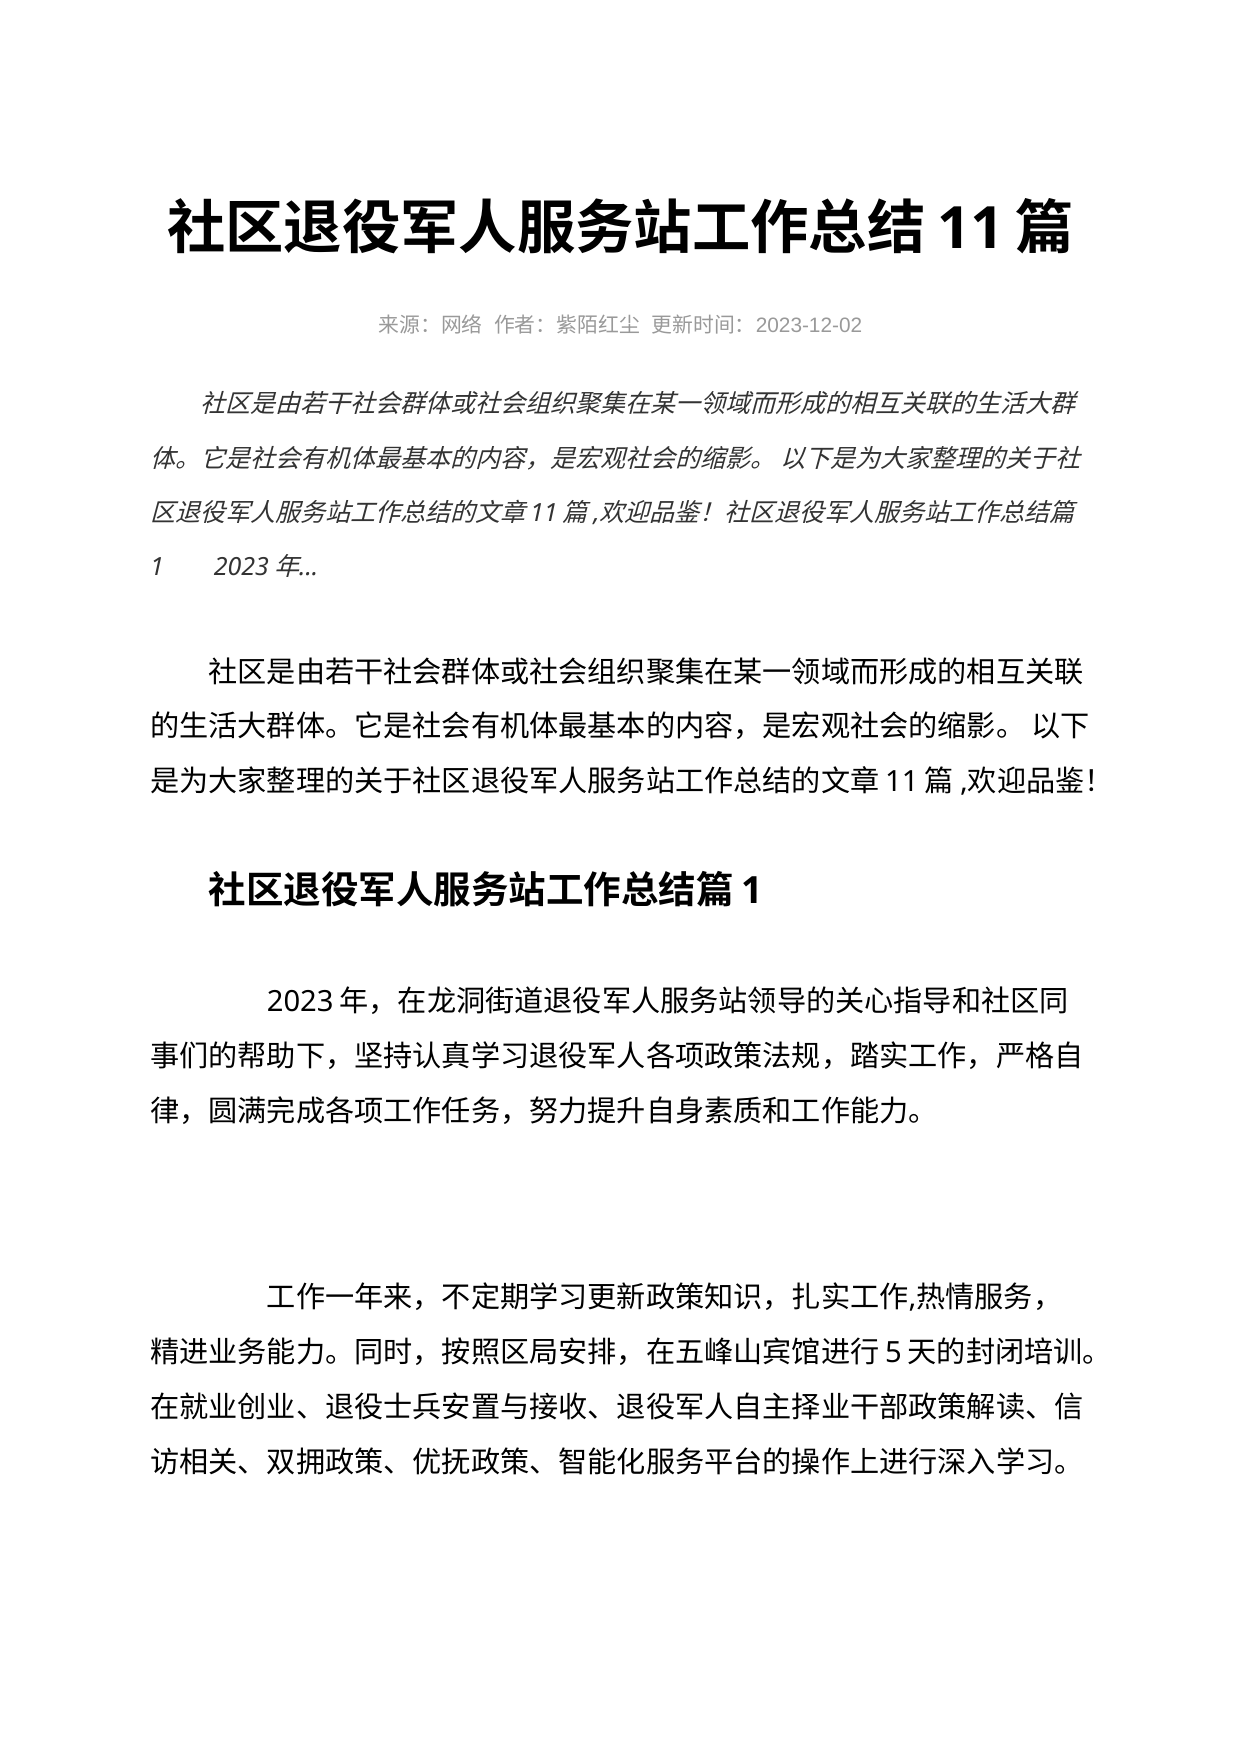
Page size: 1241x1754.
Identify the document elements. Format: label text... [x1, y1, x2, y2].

text 社区是由若干社会群体或社会组织聚集在某一领域而形成的相互关联的生活大群体。它是社会有机体最基本的内容，是宏观社会的缩影。 以下是为大家整理的关于社区退役军人服务站工作总结的文章11篇 ,欢迎品鉴！社区退役军人服务站工作总结篇1 2023年... [150, 384, 1090, 583]
text 工作一年来，不定期学习更新政策知识，扎实工作,热情服务，精进业务能力。同时，按照区局安排，在五峰山宾馆进行5天的封闭培训。在就业创业、退役士兵安置与接收、退役军人自主择业干部政策解读、信访相关、双拥政策、优抚政策、智能化服务平台的操作上进行深入学习。 [150, 1273, 1090, 1481]
text 社区退役军人服务站工作总结篇1 [150, 860, 1090, 914]
subtitle 社区退役军人服务站工作总结11篇 [150, 181, 1090, 266]
text 2023年，在龙洞街道退役军人服务站领导的关心指导和社区同事们的帮助下，坚持认真学习退役军人各项政策法规，踏实工作，严格自律，圆满完成各项工作任务，努力提升自身素质和工作能力。 [150, 977, 1090, 1130]
text 社区是由若干社会群体或社会组织聚集在某一领域而形成的相互关联的生活大群体。它是社会有机体最基本的内容，是宏观社会的缩影。 以下是为大家整理的关于社区退役军人服务站工作总结的文章11篇 ,欢迎品鉴！ [150, 648, 1090, 800]
text 来源：网络 作者：紫陌红尘 更新时间：2023-12-02 [150, 313, 1090, 337]
